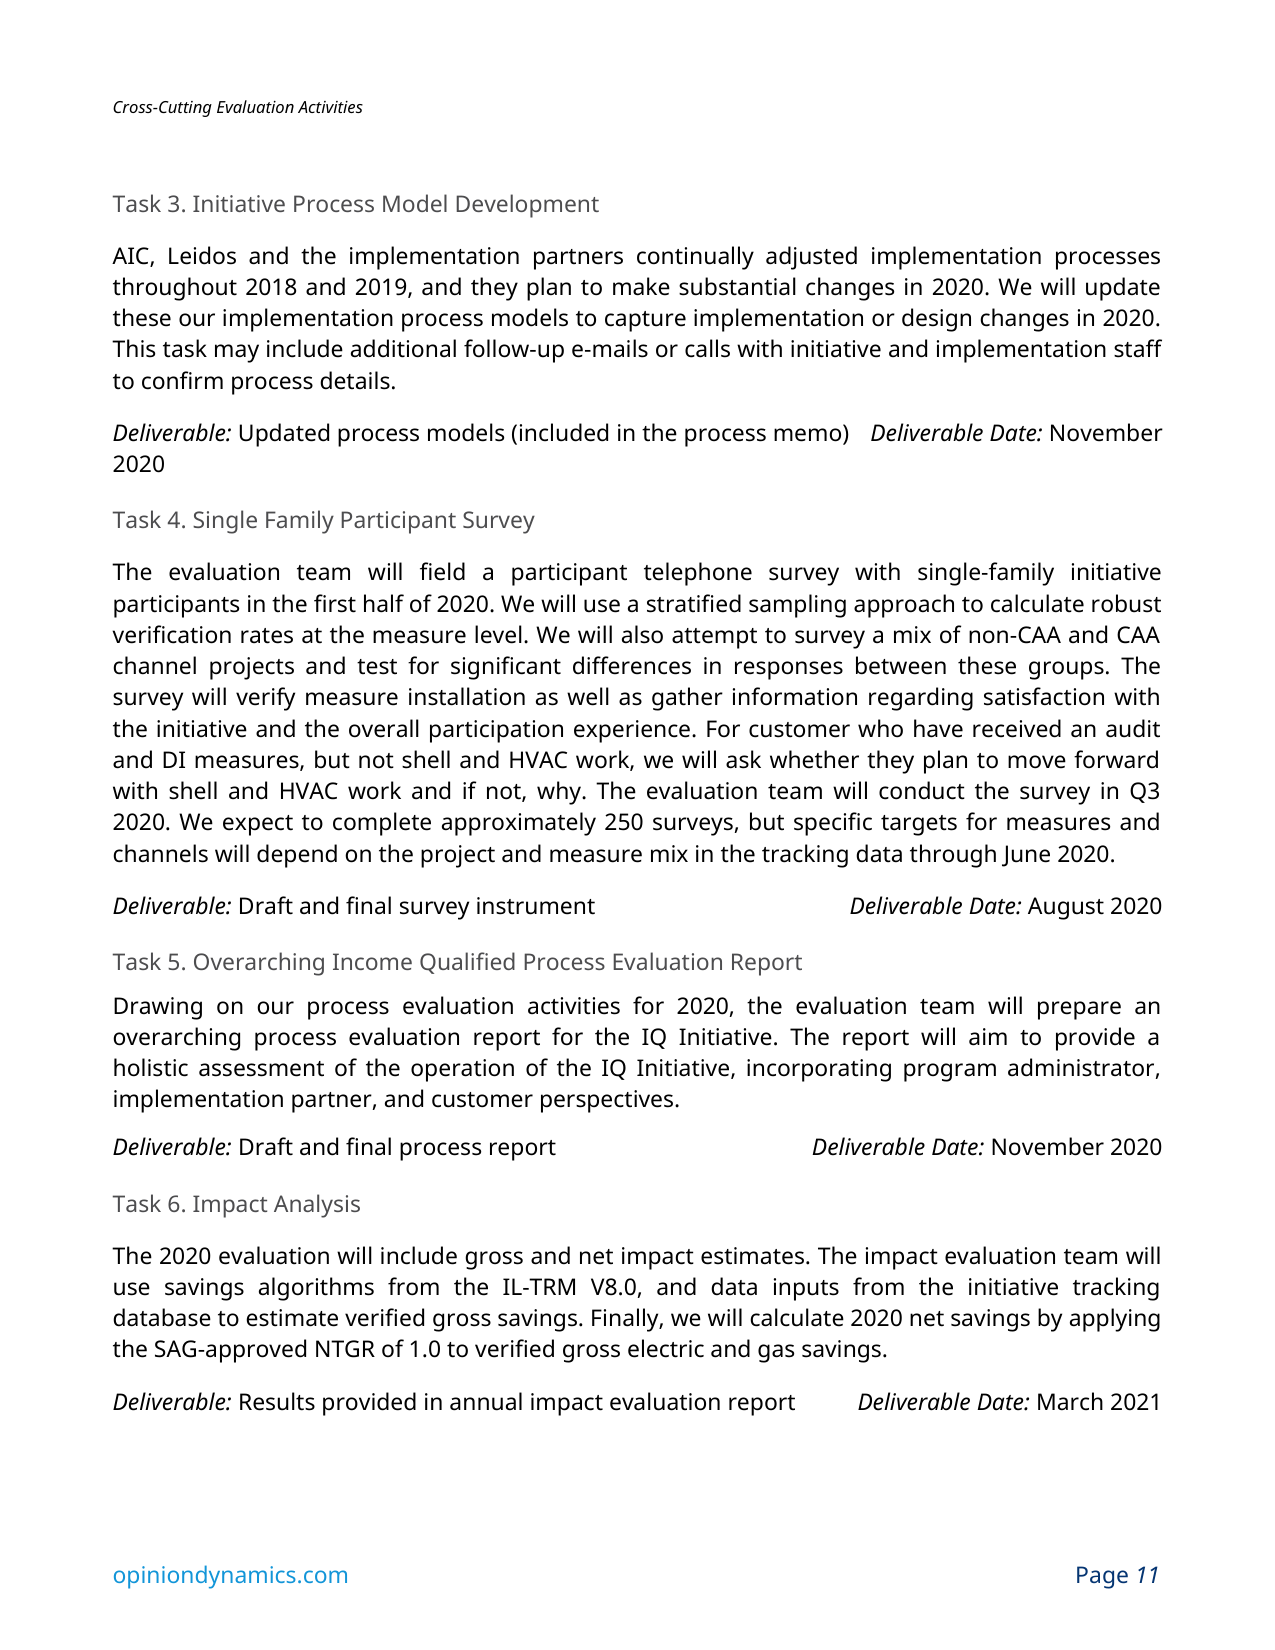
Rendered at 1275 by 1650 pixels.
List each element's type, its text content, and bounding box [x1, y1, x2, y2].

subtitle Task 6. Impact Analysis [112, 1187, 1162, 1219]
text Deliverable: Draft and final process report Deliverable Date: November 2020 [112, 1131, 1162, 1162]
subtitle Task 3. Initiative Process Model Development [112, 187, 1162, 219]
text AIC, Leidos and the implementation partners continually adjusted implementation processes throughout 2018 and 2019, and they plan to make substantial changes in 2020. We will update these our implementation process models to capture implementation or design changes in 2020. This task may include additional follow-up e-mails or calls with initiative and implementation staff to confirm process details. [112, 239, 1162, 396]
subtitle Task 4. Single Family Participant Survey [112, 504, 1162, 535]
text Deliverable: Results provided in annual impact evaluation report Deliverable Date: March 2021 [112, 1385, 1162, 1417]
text The evaluation team will field a participant telephone survey with single-family initiative participants in the first half of 2020. We will use a stratified sampling approach to calculate robust verification rates at the measure level. We will also attempt to survey a mix of non-CAA and CAA channel projects and test for significant differences in responses between these groups. The survey will verify measure installation as well as gather information regarding satisfaction with the initiative and the overall participation experience. For customer who have received an audit and DI measures, but not shell and HVAC work, we will ask whether they plan to move forward with shell and HVAC work and if not, why. The evaluation team will conduct the survey in Q3 2020. We expect to complete approximately 250 surveys, but specific targets for measures and channels will depend on the project and measure mix in the tracking data through June 2020. [112, 556, 1162, 869]
text The 2020 evaluation will include gross and net impact estimates. The impact evaluation team will use savings algorithms from the IL-TRM V8.0, and data inputs from the initiative tracking database to estimate verified gross savings. Finally, we will calculate 2020 net savings by applying the SAG-approved NTGR of 1.0 to verified gross electric and gas savings. [112, 1239, 1162, 1364]
text Drawing on our process evaluation activities for 2020, the evaluation team will prepare an overarching process evaluation report for the IQ Initiative. The report will aim to provide a holistic assessment of the operation of the IQ Initiative, incorporating program administrator, implementation partner, and customer perspectives. [112, 989, 1162, 1114]
text Deliverable: Updated process models (included in the process memo) Deliverable Date: November 2020 [112, 417, 1162, 479]
text Deliverable: Draft and final survey instrument Deliverable Date: August 2020 [112, 889, 1162, 921]
subtitle Task 5. Overarching Income Qualified Process Evaluation Report [112, 946, 1162, 977]
